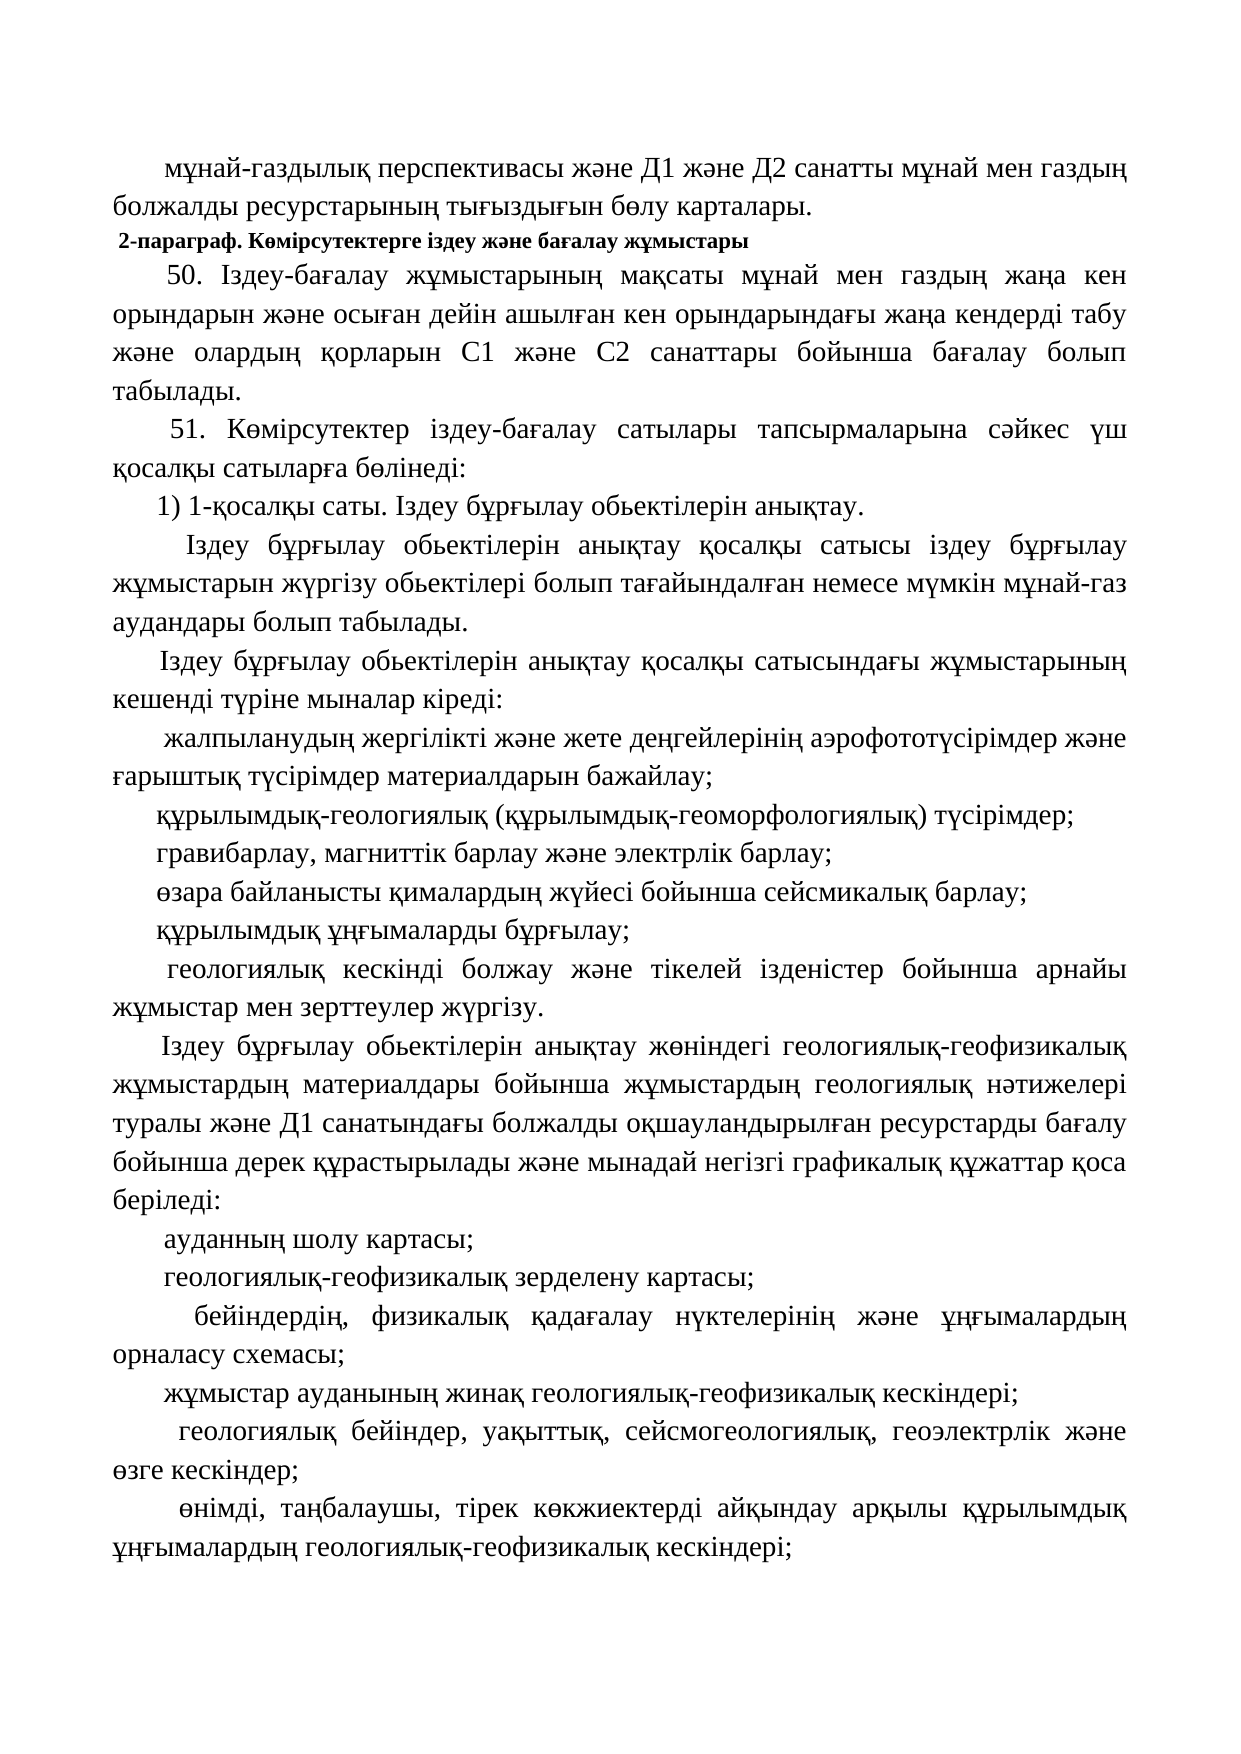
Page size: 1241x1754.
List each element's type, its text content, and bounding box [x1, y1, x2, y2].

text 2-параграф. Көмірсутектерге іздеу және бағалау жұмыстары [112, 227, 1128, 253]
text гравибарлау, магниттік барлау және электрлік барлау; [112, 835, 1128, 869]
text бейіндердің, физикалық қадағалау нүктелерінің және ұңғымалардың орналасу схемасы; [112, 1298, 1128, 1370]
text құрылымдық-геологиялық (құрылымдық-геоморфологиялық) түсірімдер; [112, 797, 1128, 830]
text геологиялық кескінді болжау және тікелей ізденістер бойынша арнайы жұмыстар мен зерттеулер жүргізу. [112, 951, 1128, 1023]
text ауданның шолу картасы; [112, 1221, 1128, 1254]
text жалпыланудың жергілікті және жете деңгейлерінің аэрофототүсірімдер және ғарыштық түсірімдер материалдарын бажайлау; [112, 720, 1128, 792]
text 51. Көмірсутектер іздеу-бағалау сатылары тапсырмаларына сәйкес үш қосалқы сатыларға бөлінеді: [112, 411, 1128, 483]
text 50. Іздеу-бағалау жұмыстарының мақсаты мұнай мен газдың жаңа кен орындарын және осыған дейін ашылған кен орындарындағы жаңа кендерді табу және олардың қорларын С1 және С2 санаттары бойынша бағалау болып табылады. [112, 257, 1128, 406]
text құрылымдық ұңғымаларды бұрғылау; [112, 912, 1128, 946]
text Іздеу бұрғылау обьектілерін анықтау қосалқы сатысындағы жұмыстарының кешенді түріне мыналар кіреді: [112, 643, 1128, 715]
text мұнай-газдылық перспективасы және Д1 және Д2 санатты мұнай мен газдың болжалды ресурстарының тығыздығын бөлу карталары. [112, 150, 1128, 222]
text геологиялық-геофизикалық зерделену картасы; [112, 1259, 1128, 1293]
text өнімді, таңбалаушы, тірек көкжиектерді айқындау арқылы құрылымдық ұңғымалардың геологиялық-геофизикалық кескіндері; [112, 1491, 1128, 1563]
text геологиялық бейіндер, уақыттық, сейсмогеологиялық, геоэлектрлік және өзге кескіндер; [112, 1413, 1128, 1486]
text өзара байланысты қималардың жүйесі бойынша сейсмикалық барлау; [112, 874, 1128, 907]
text Іздеу бұрғылау обьектілерін анықтау қосалқы сатысы іздеу бұрғылау жұмыстарын жүргізу обьектілері болып тағайындалған немесе мүмкін мұнай-газ аудандары болып табылады. [112, 527, 1128, 638]
text 1) 1-қосалқы саты. Іздеу бұрғылау обьектілерін анықтау. [112, 488, 1128, 522]
text жұмыстар ауданының жинақ геологиялық-геофизикалық кескіндері; [112, 1375, 1128, 1408]
text Іздеу бұрғылау обьектілерін анықтау жөніндегі геологиялық-геофизикалық жұмыстардың материалдары бойынша жұмыстардың геологиялық нәтижелері туралы және Д1 санатындағы болжалды оқшауландырылған ресурстарды бағалу бойынша дерек құрастырылады және мынадай негізгі графикалық құжаттар қоса беріледі: [112, 1028, 1128, 1216]
